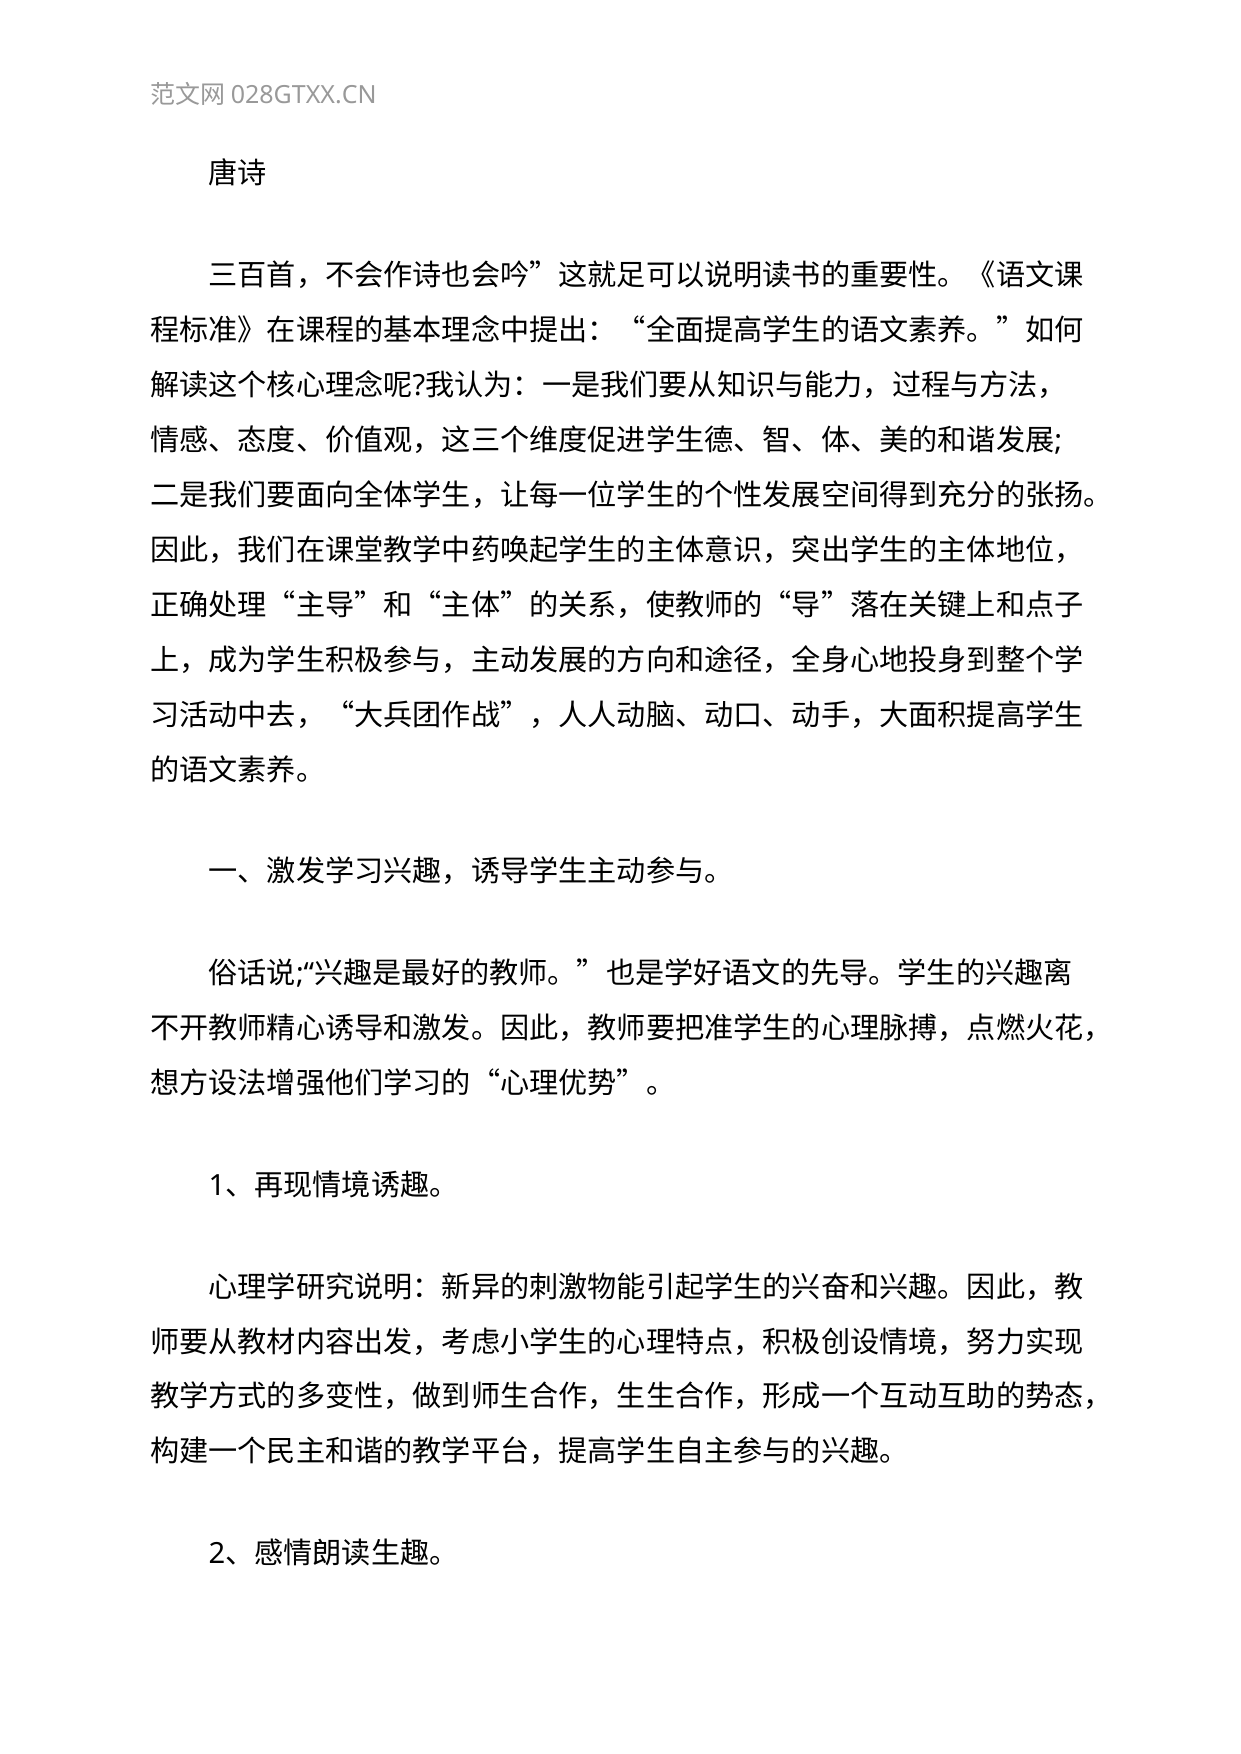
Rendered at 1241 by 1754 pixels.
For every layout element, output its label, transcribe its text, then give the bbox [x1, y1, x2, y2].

text 1、再现情境诱趣。 [150, 1161, 1090, 1204]
text 心理学研究说明：新异的刺激物能引起学生的兴奋和兴趣。因此，教师要从教材内容出发，考虑小学生的心理特点，积极创设情境，努力实现教学方式的多变性，做到师生合作，生生合作，形成一个互动互助的势态，构建一个民主和谐的教学平台，提高学生自主参与的兴趣。 [150, 1263, 1090, 1470]
text 2、感情朗读生趣。 [150, 1530, 1090, 1572]
text 三百首，不会作诗也会吟”这就足可以说明读书的重要性。《语文课程标准》在课程的基本理念中提出：“全面提高学生的语文素养。”如何解读这个核心理念呢?我认为：一是我们要从知识与能力，过程与方法，情感、态度、价值观，这三个维度促进学生德、智、体、美的和谐发展;二是我们要面向全体学生，让每一位学生的个性发展空间得到充分的张扬。因此，我们在课堂教学中药唤起学生的主体意识，突出学生的主体地位，正确处理“主导”和“主体”的关系，使教师的“导”落在关键上和点子上，成为学生积极参与，主动发展的方向和途径，全身心地投身到整个学习活动中去，“大兵团作战”，人人动脑、动口、动手，大面积提高学生的语文素养。 [150, 252, 1090, 788]
text 唐诗 [150, 150, 1090, 192]
text 一、激发学习兴趣，诱导学生主动参与。 [150, 848, 1090, 890]
text 俗话说;“兴趣是最好的教师。”也是学好语文的先导。学生的兴趣离不开教师精心诱导和激发。因此，教师要把准学生的心理脉搏，点燃火花，想方设法增强他们学习的“心理优势”。 [150, 949, 1090, 1102]
